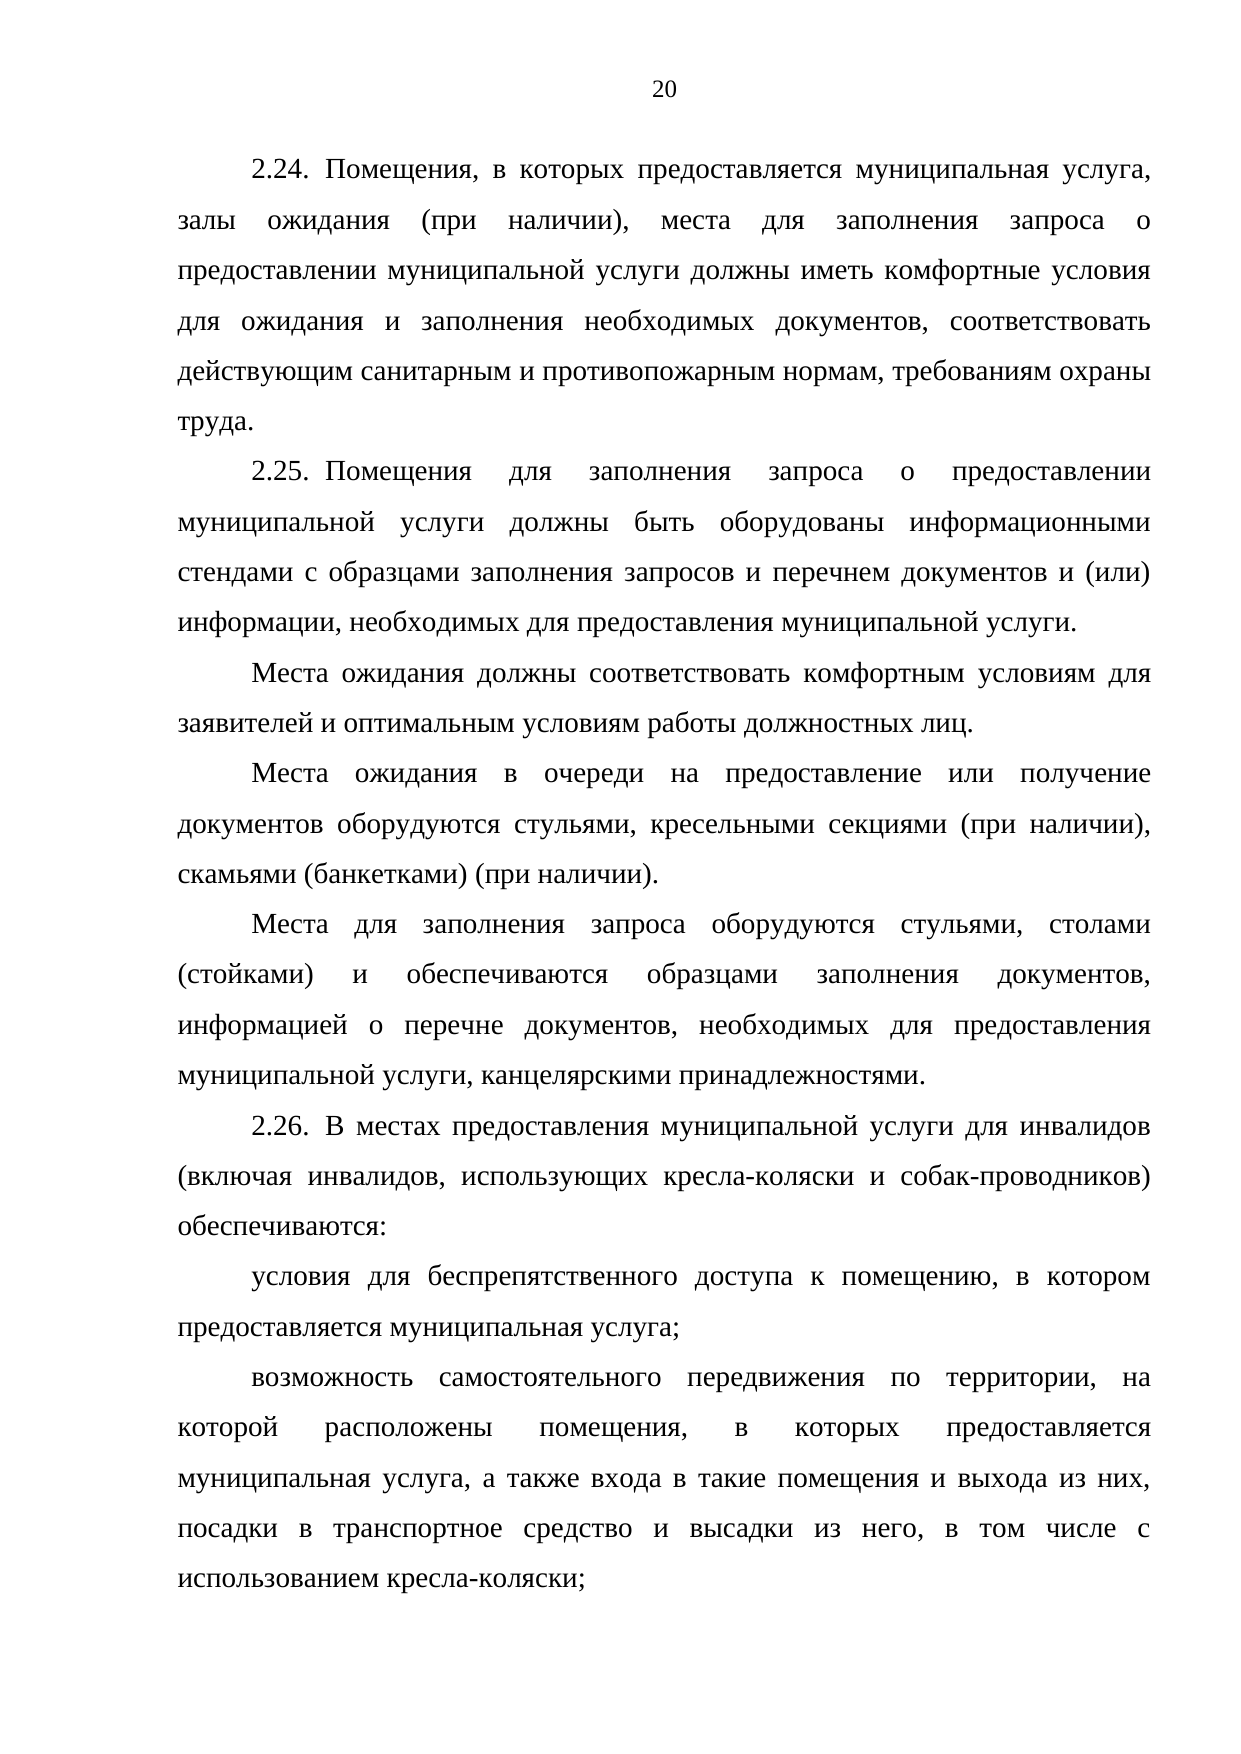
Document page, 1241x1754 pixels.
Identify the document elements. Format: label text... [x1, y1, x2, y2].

text возможность самостоятельного передвижения по территории, на которой расположены помещения, в которых предоставляется муниципальная услуга, а также входа в такие помещения и выхода из них, посадки в транспортное средство и высадки из него, в том числе с использованием кресла-коляски; [177, 1359, 1152, 1594]
text условия для беспрепятственного доступа к помещению, в котором предоставляется муниципальная услуга; [177, 1258, 1152, 1342]
text Места для заполнения запроса оборудуются стульями, столами (стойками) и обеспечиваются образцами заполнения документов, информацией о перечне документов, необходимых для предоставления муниципальной услуги, канцелярскими принадлежностями. [177, 906, 1152, 1091]
text Места ожидания должны соответствовать комфортным условиям для заявителей и оптимальным условиям работы должностных лиц. [177, 655, 1152, 739]
text 2.24. Помещения, в которых предоставляется муниципальная услуга, залы ожидания (при наличии), места для заполнения запроса о предоставлении муниципальной услуги должны иметь комфортные условия для ожидания и заполнения необходимых документов, соответствовать действующим санитарным и противопожарным нормам, требованиям охраны труда. [177, 152, 1152, 437]
text Места ожидания в очереди на предоставление или получение документов оборудуются стульями, кресельными секциями (при наличии), скамьями (банкетками) (при наличии). [177, 755, 1152, 889]
text 2.25. Помещения для заполнения запроса о предоставлении муниципальной услуги должны быть оборудованы информационными стендами с образцами заполнения запросов и перечнем документов и (или) информации, необходимых для предоставления муниципальной услуги. [177, 453, 1152, 638]
text 2.26. В местах предоставления муниципальной услуги для инвалидов (включая инвалидов, использующих кресла-коляски и собак-проводников) обеспечиваются: [177, 1108, 1152, 1242]
